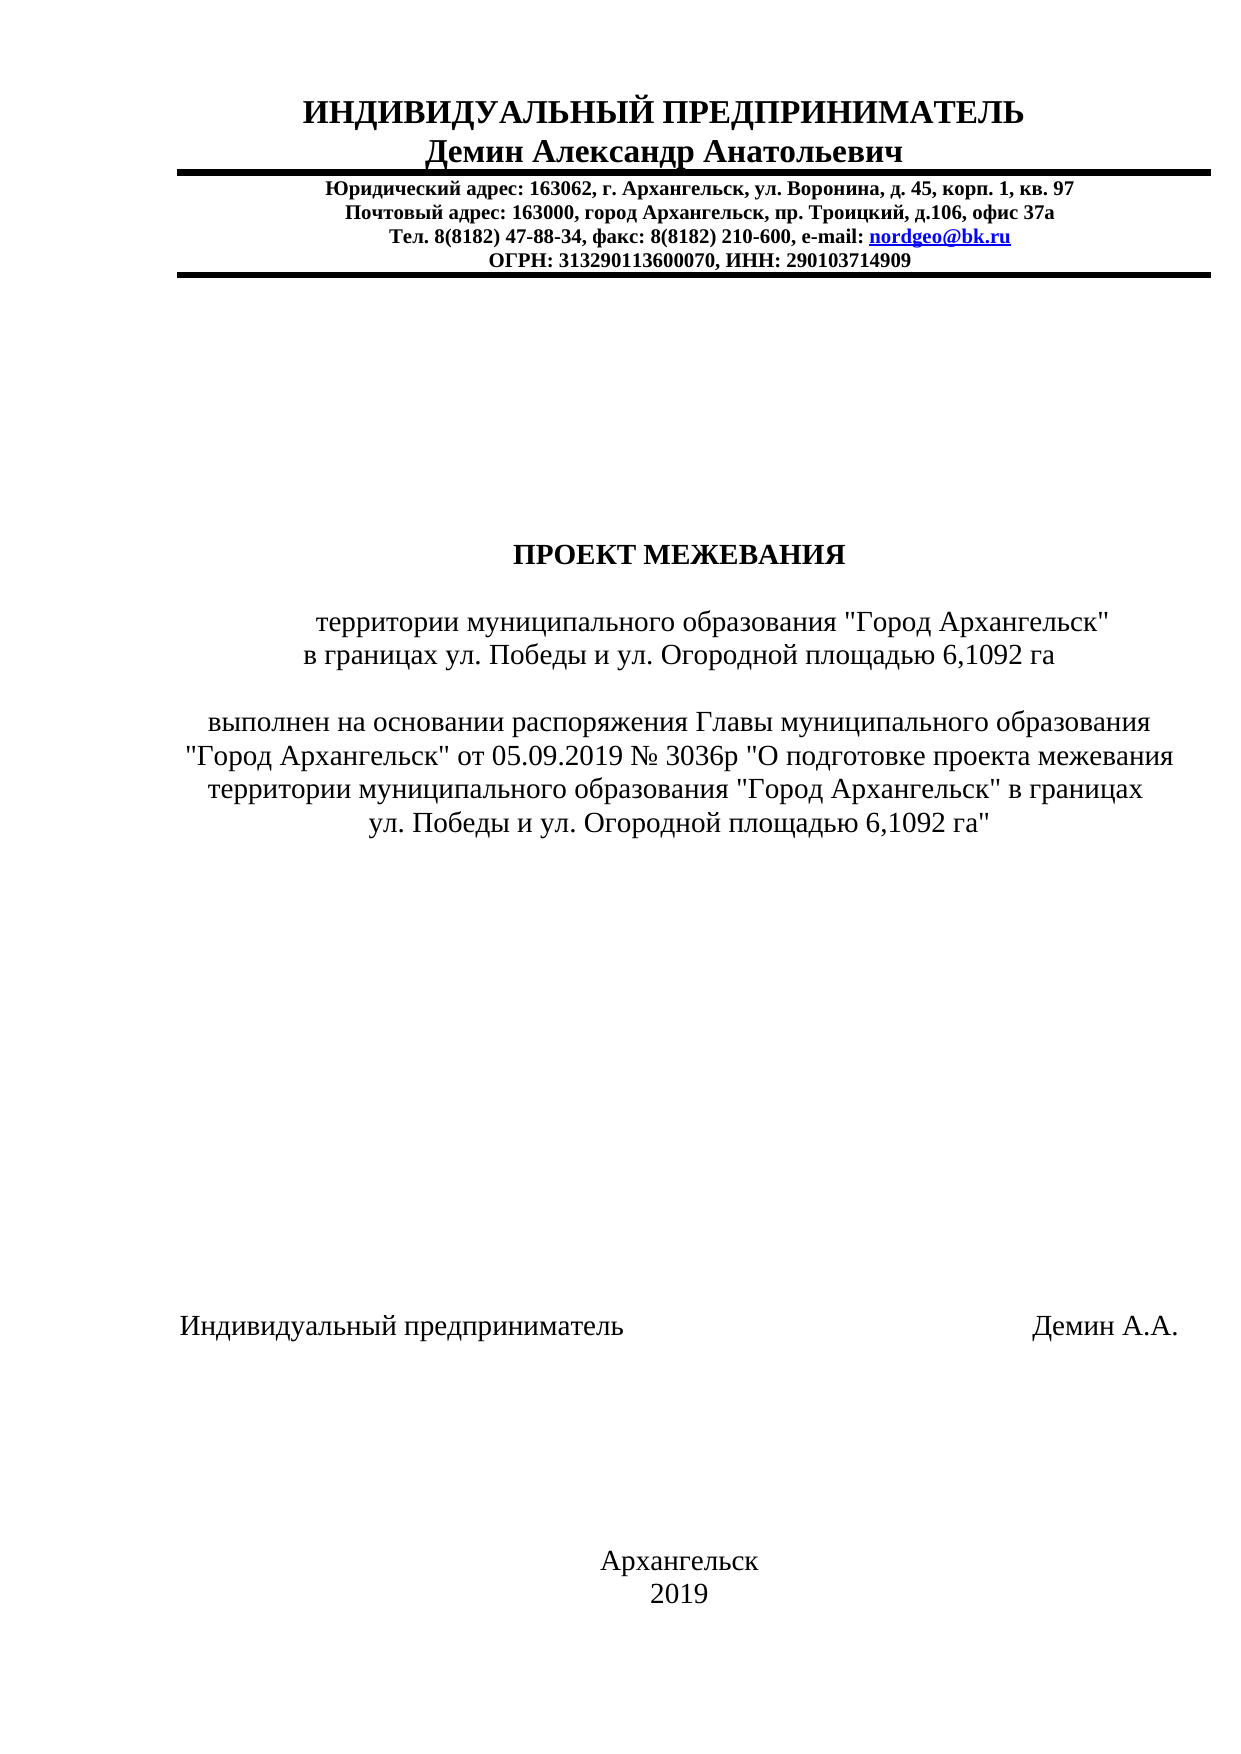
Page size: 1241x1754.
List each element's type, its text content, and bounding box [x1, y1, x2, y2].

text Индивидуальный предприниматель Демин А.А. [177, 1308, 1181, 1342]
text территории муниципального образования "Город Архангельск" в границах ул. Победы и ул. Огородной площадью 6,1092 га [177, 604, 1181, 671]
text Архангельск [177, 1543, 1181, 1577]
table_header Юридический адрес: 163062, г. Архангельск, ул. Воронина, д. 45, корп. 1, кв. 97 Почтовый адрес: 163000, город Архангельск, пр. Троицкий, д.106, офис 37а Тел. 8(8182) 47-88-34, факс: 8(8182) 210-600, e-mail: nordgeo@bk.ru ОГРН: 313290113600070, ИНН: 290103714909 [177, 176, 1211, 272]
text ИНДИВИДУАЛЬНЫЙ ПРЕДПРИНИМАТЕЛЬ [177, 93, 1151, 131]
text выполнен на основании распоряжения Главы муниципального образования "Город Архангельск" от 05.09.2019 № 3036р "О подготовке проекта межевания территории муниципального образования "Город Архангельск" в границах ул. Победы и ул. Огородной площадью 6,1092 га" [177, 704, 1181, 839]
text 2019 [177, 1577, 1181, 1610]
text Демин Александр Анатольевич [177, 131, 1151, 169]
text ПРОЕКТ МЕЖЕВАНИЯ [177, 537, 1181, 570]
